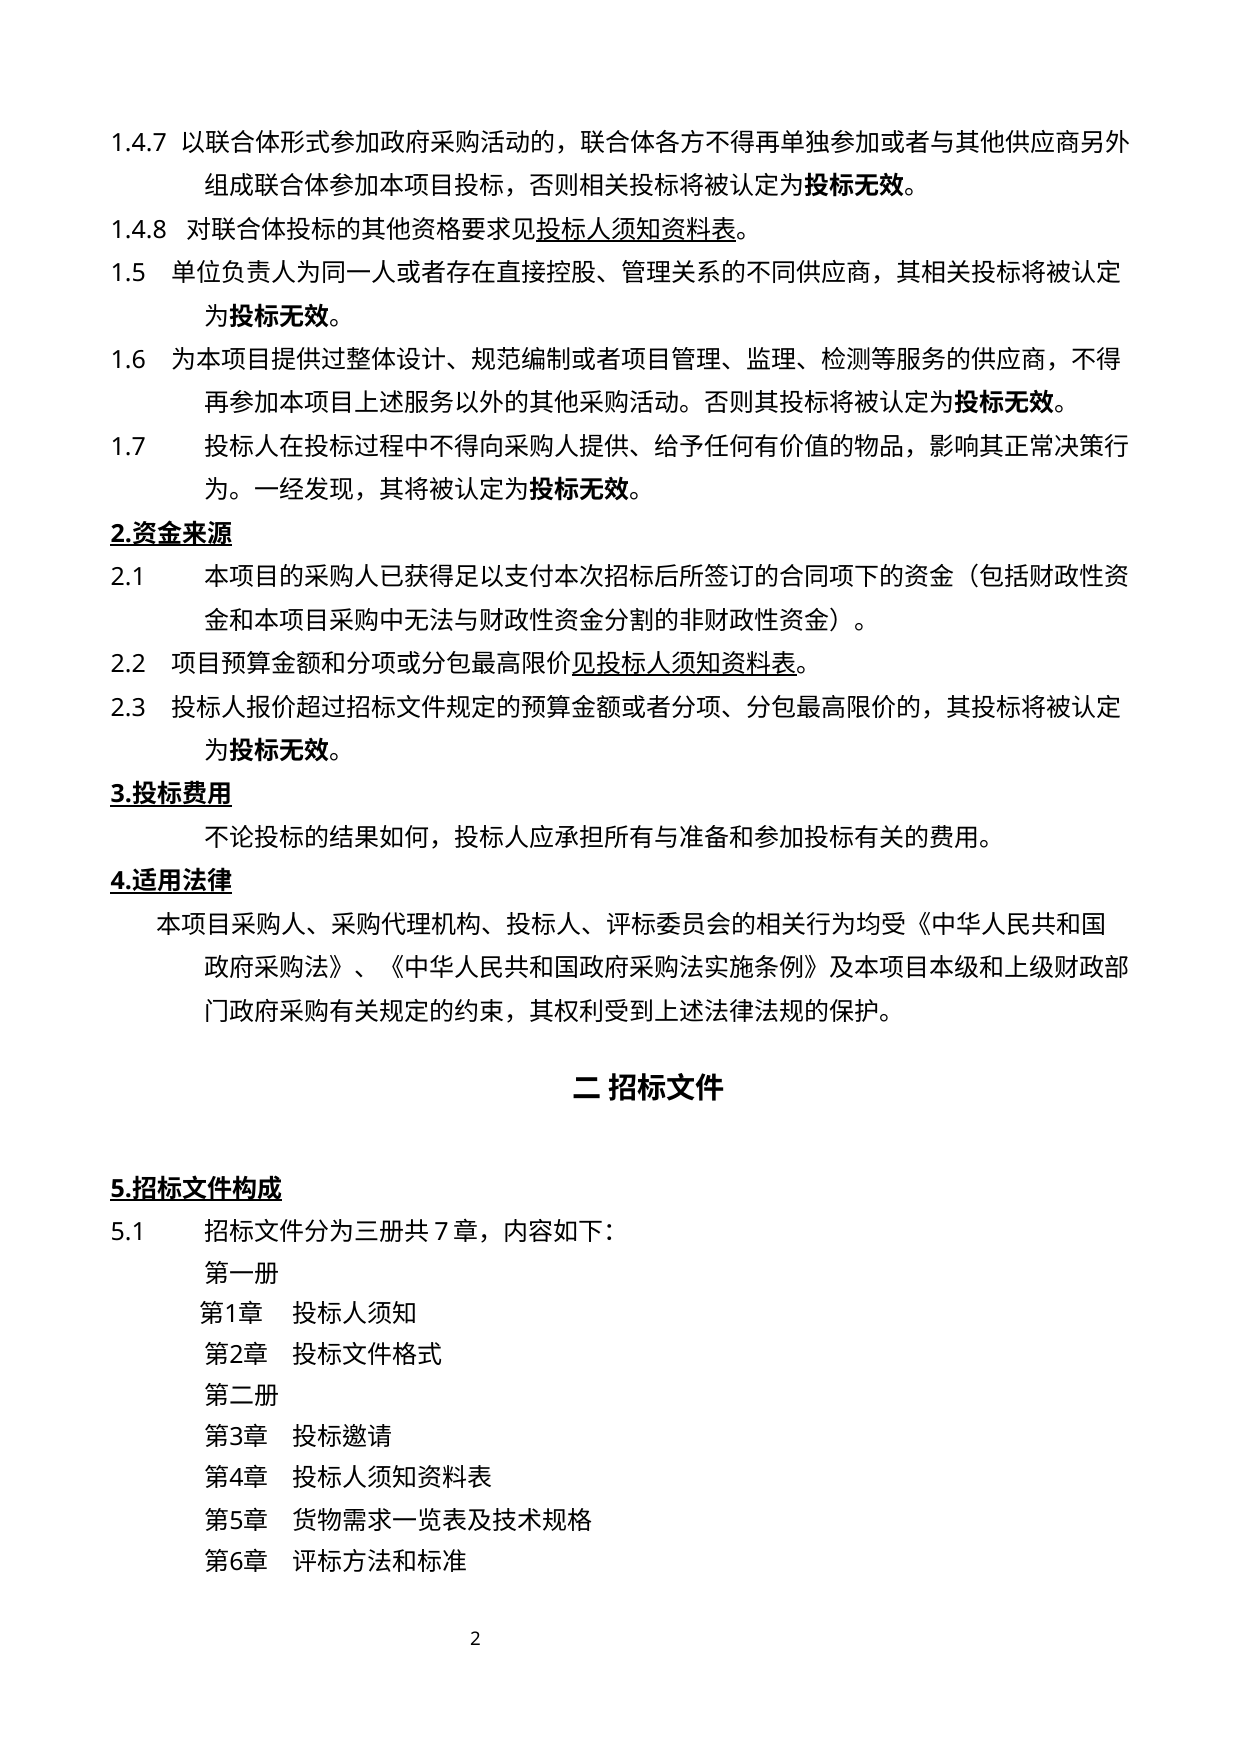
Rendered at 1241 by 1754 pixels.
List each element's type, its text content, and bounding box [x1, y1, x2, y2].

subtitle 4.适用法律 [110, 861, 1130, 897]
text 第一册 [204, 1255, 1130, 1289]
text 1.5 单位负责人为同一人或者存在直接控股、管理关系的不同供应商，其相关投标将被认定为投标无效。 [110, 253, 1130, 332]
text 5.1 招标文件分为三册共7章，内容如下： [110, 1212, 1130, 1248]
text 2.1 本项目的采购人已获得足以支付本次招标后所签订的合同项下的资金（包括财政性资金和本项目采购中无法与财政性资金分割的非财政性资金）。 [110, 557, 1130, 636]
list 投标人须知资料表 [204, 1459, 1130, 1493]
list 投标文件格式 [204, 1337, 1130, 1371]
text 2.2 项目预算金额和分项或分包最高限价见投标人须知资料表。 [110, 643, 1130, 680]
text 不论投标的结果如何，投标人应承担所有与准备和参加投标有关的费用。 [110, 817, 1130, 853]
list 投标人须知 [199, 1296, 1130, 1330]
list 投标邀请 [204, 1418, 1130, 1453]
list 货物需求一览表及技术规格 [204, 1500, 1130, 1536]
text 1.4.7 以联合体形式参加政府采购活动的，联合体各方不得再单独参加或者与其他供应商另外组成联合体参加本项目投标，否则相关投标将被认定为投标无效。 [110, 122, 1130, 202]
text 1.4.8 对联合体投标的其他资格要求见投标人须知资料表。 [110, 209, 1130, 245]
text 1.6 为本项目提供过整体设计、规范编制或者项目管理、监理、检测等服务的供应商，不得再参加本项目上述服务以外的其他采购活动。否则其投标将被认定为投标无效。 [110, 339, 1130, 419]
text 2.3 投标人报价超过招标文件规定的预算金额或者分项、分包最高限价的，其投标将被认定为投标无效。 [110, 687, 1130, 767]
text 第二册 [204, 1378, 1130, 1412]
text 1.7 投标人在投标过程中不得向采购人提供、给予任何有价值的物品，影响其正常决策行为。一经发现，其将被认定为投标无效。 [110, 426, 1130, 506]
text 本项目采购人、采购代理机构、投标人、评标委员会的相关行为均受《中华人民共和国政府采购法》、《中华人民共和国政府采购法实施条例》及本项目本级和上级财政部门政府采购有关规定的约束，其权利受到上述法律法规的保护。 [110, 904, 1130, 1027]
list 评标方法和标准 [204, 1544, 1130, 1578]
subtitle 3.投标费用 [110, 774, 1130, 810]
subtitle 2.资金来源 [110, 513, 1130, 549]
subtitle 二 招标文件 [167, 1064, 1130, 1107]
subtitle 5.招标文件构成 [110, 1168, 1130, 1204]
